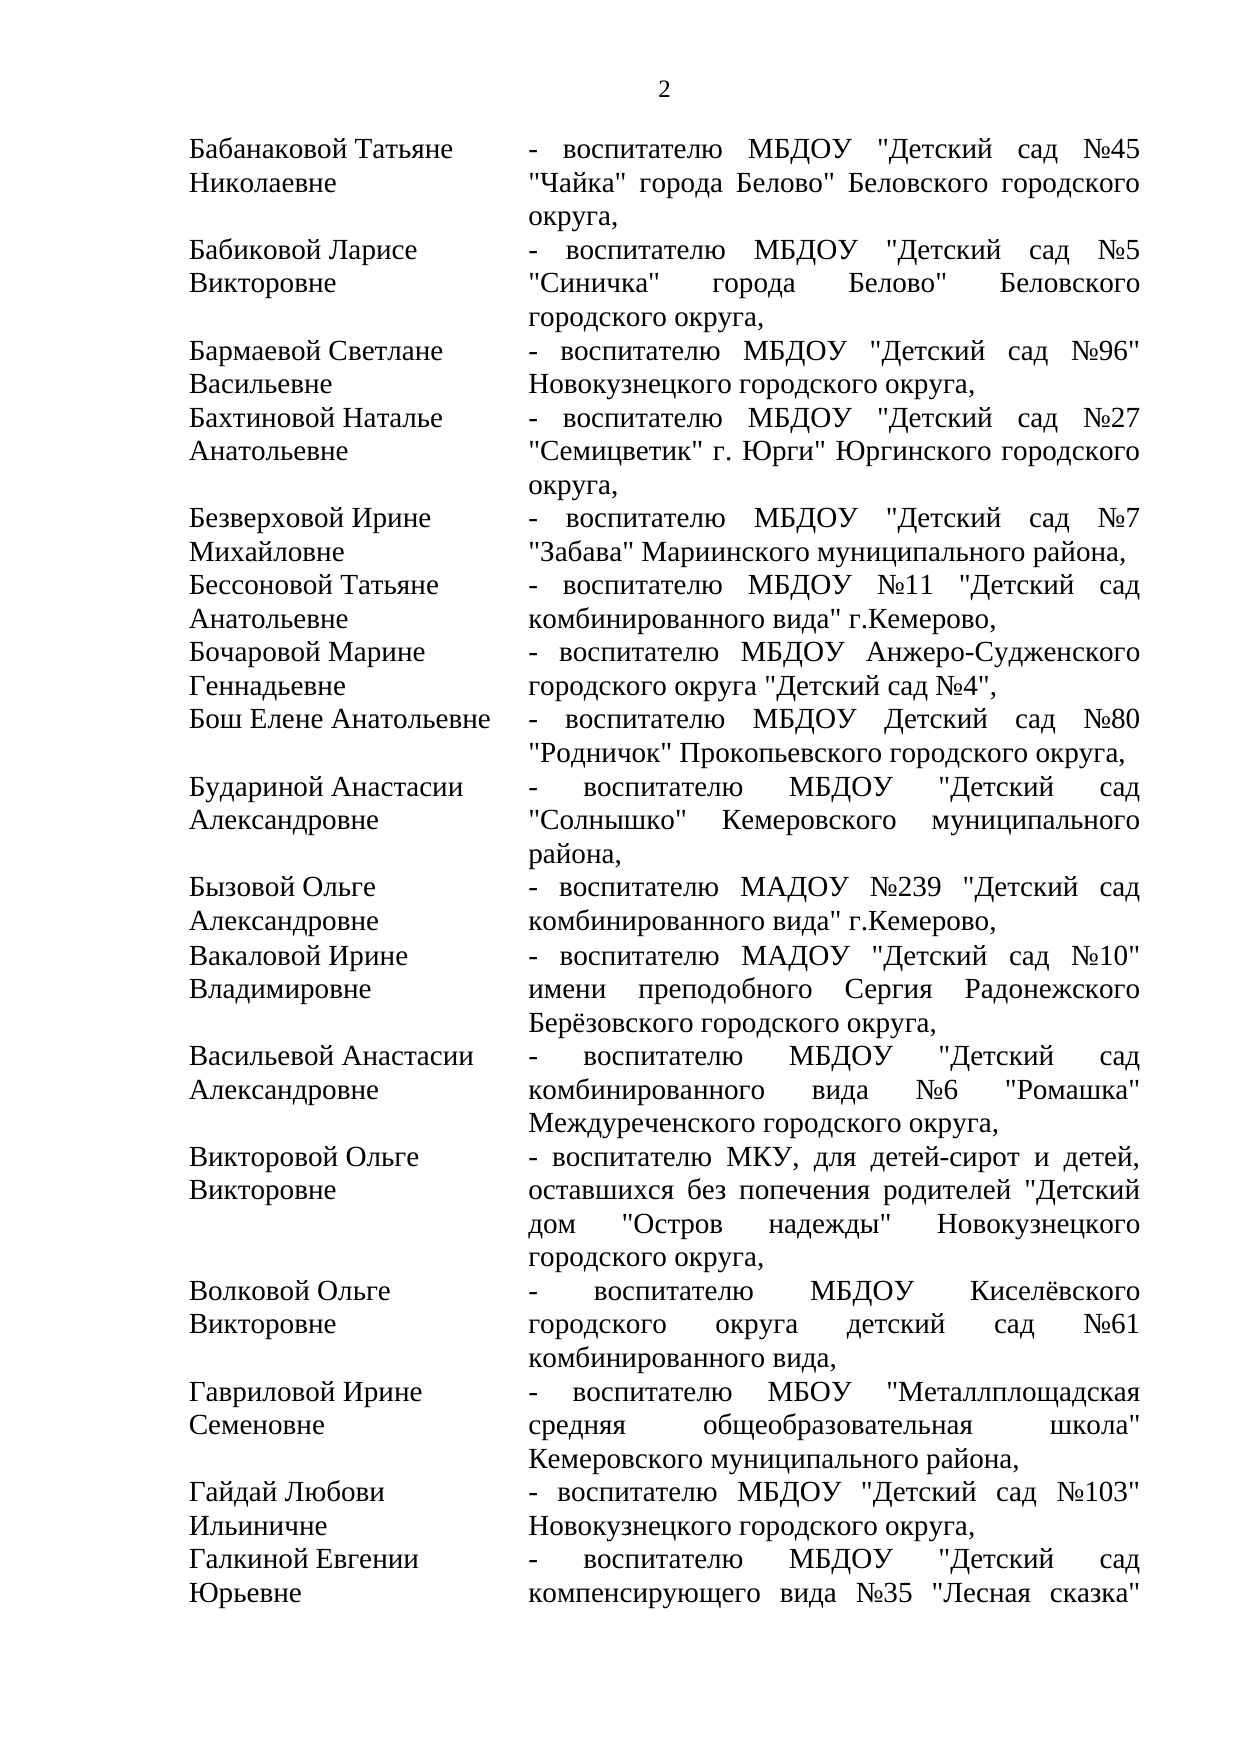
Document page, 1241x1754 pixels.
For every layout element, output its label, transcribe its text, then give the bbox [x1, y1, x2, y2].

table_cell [177, 1541, 517, 1608]
table_cell - воспитателю МБДОУ Детский сад №80 "Родничок" Прокопьевского городского округа, [517, 702, 1152, 769]
table_cell Безверховой Ирине Михайловне [177, 500, 517, 567]
table_cell - воспитателю МКУ, для детей-сирот и детей, оставшихся без попечения родителей "Детский дом "Остров надежды" Новокузнецкого городского округа, [517, 1139, 1152, 1273]
table_cell Бочаровой Марине Геннадьевне [177, 635, 517, 702]
table_cell Вакаловой Ирине Владимировне [177, 938, 517, 1038]
table_cell - воспитателю МБДОУ "Детский сад №27 "Семицветик" г. Юрги" Юргинского городского округа, [517, 400, 1152, 500]
table_cell Бабиковой Ларисе Викторовне [177, 232, 517, 333]
table_cell - воспитателю МБДОУ "Детский сад №96" Новокузнецкого городского округа, [517, 333, 1152, 400]
table_cell - воспитателю МБДОУ "Детский сад №5 "Синичка" города Белово" Беловского городского округа, [517, 232, 1152, 333]
table_cell - воспитателю МБДОУ "Детский сад "Солнышко" Кемеровского муниципального района, [517, 769, 1152, 869]
table_cell Викторовой Ольге Викторовне [177, 1139, 517, 1273]
table_cell - воспитателю МБДОУ "Детский сад №7 "Забава" Мариинского муниципального района, [517, 500, 1152, 567]
table_cell - воспитателю МАДОУ "Детский сад №10" имени преподобного Сергия Радонежского Берёзовского городского округа, [517, 938, 1152, 1038]
table_cell Бессоновой Татьяне Анатольевне [177, 568, 517, 634]
table_cell - воспитателю МБОУ "Металлплощадская средняя общеобразовательная школа" Кемеровского муниципального района, [517, 1374, 1152, 1474]
table_cell Бабанаковой Татьяне Николаевне [177, 131, 517, 232]
table_cell Гавриловой Ирине Семеновне [177, 1374, 517, 1474]
table_cell - воспитателю МАДОУ №239 "Детский сад комбинированного вида" г.Кемерово, [517, 869, 1152, 938]
table_cell Васильевой Анастасии Александровне [177, 1038, 517, 1139]
table_cell - воспитателю МБДОУ "Детский сад №45 "Чайка" города Белово" Беловского городского округа, [517, 131, 1152, 232]
table_cell Бармаевой Светлане Васильевне [177, 333, 517, 400]
table_cell Бахтиновой Наталье Анатольевне [177, 400, 517, 500]
table_cell Гайдай Любови Ильиничне [177, 1474, 517, 1541]
table_cell - воспитателю МБДОУ Анжеро-Судженского городского округа "Детский сад №4", [517, 635, 1152, 702]
table_cell Бош Елене Анатольевне [177, 702, 517, 769]
table_cell Будариной Анастасии Александровне [177, 769, 517, 869]
table_cell - воспитателю МБДОУ "Детский сад комбинированного вида №6 "Ромашка" Междуреченского городского округа, [517, 1038, 1152, 1139]
table_cell - воспитателю МБДОУ Киселёвского городского округа детский сад №61 комбинированного вида, [517, 1273, 1152, 1374]
table_cell Бызовой Ольге Александровне [177, 869, 517, 938]
table_cell Волковой Ольге Викторовне [177, 1273, 517, 1374]
table_cell - воспитателю МБДОУ "Детский сад №103" Новокузнецкого городского округа, [517, 1474, 1152, 1541]
table_cell - воспитателю МБДОУ №11 "Детский сад комбинированного вида" г.Кемерово, [517, 568, 1152, 634]
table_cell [517, 1541, 1152, 1608]
